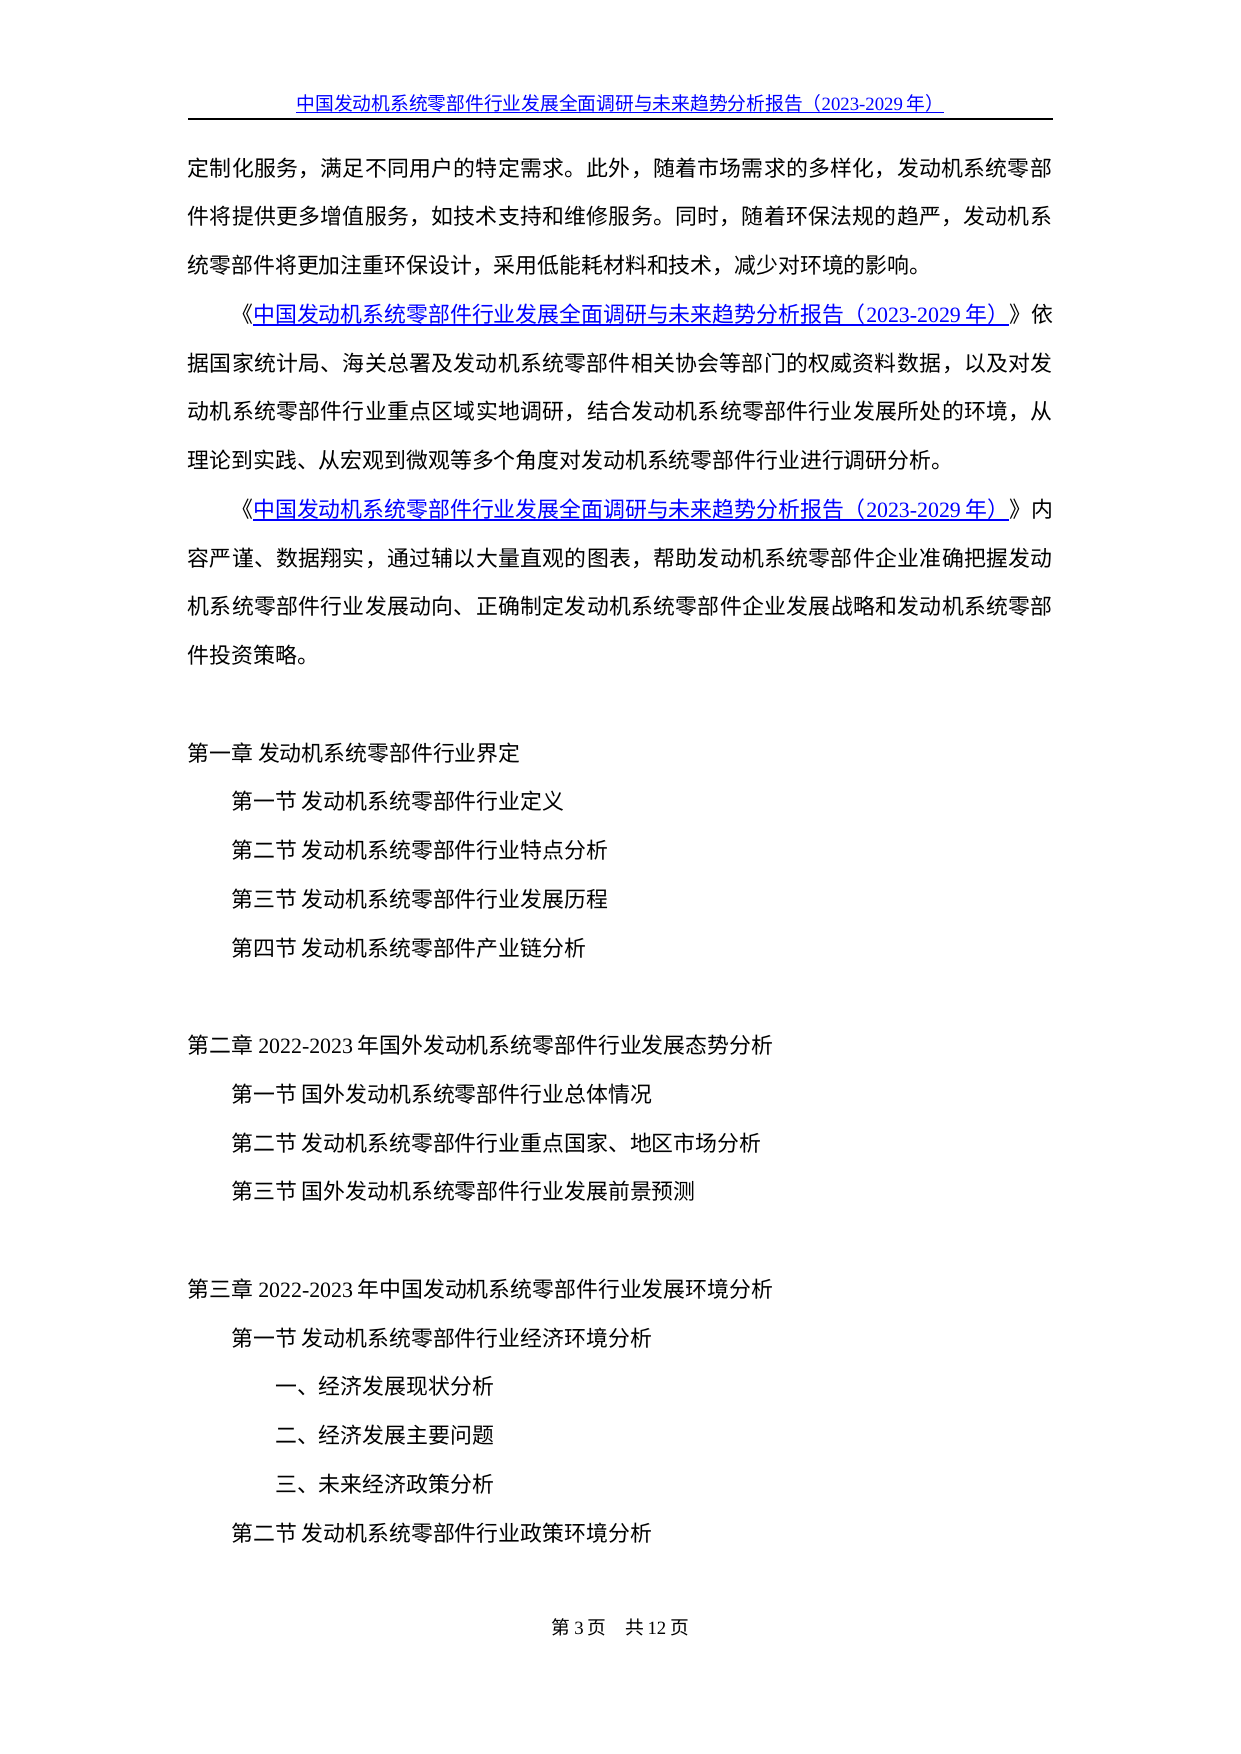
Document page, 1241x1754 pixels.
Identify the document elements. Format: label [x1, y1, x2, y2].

text [187, 150, 1053, 1548]
